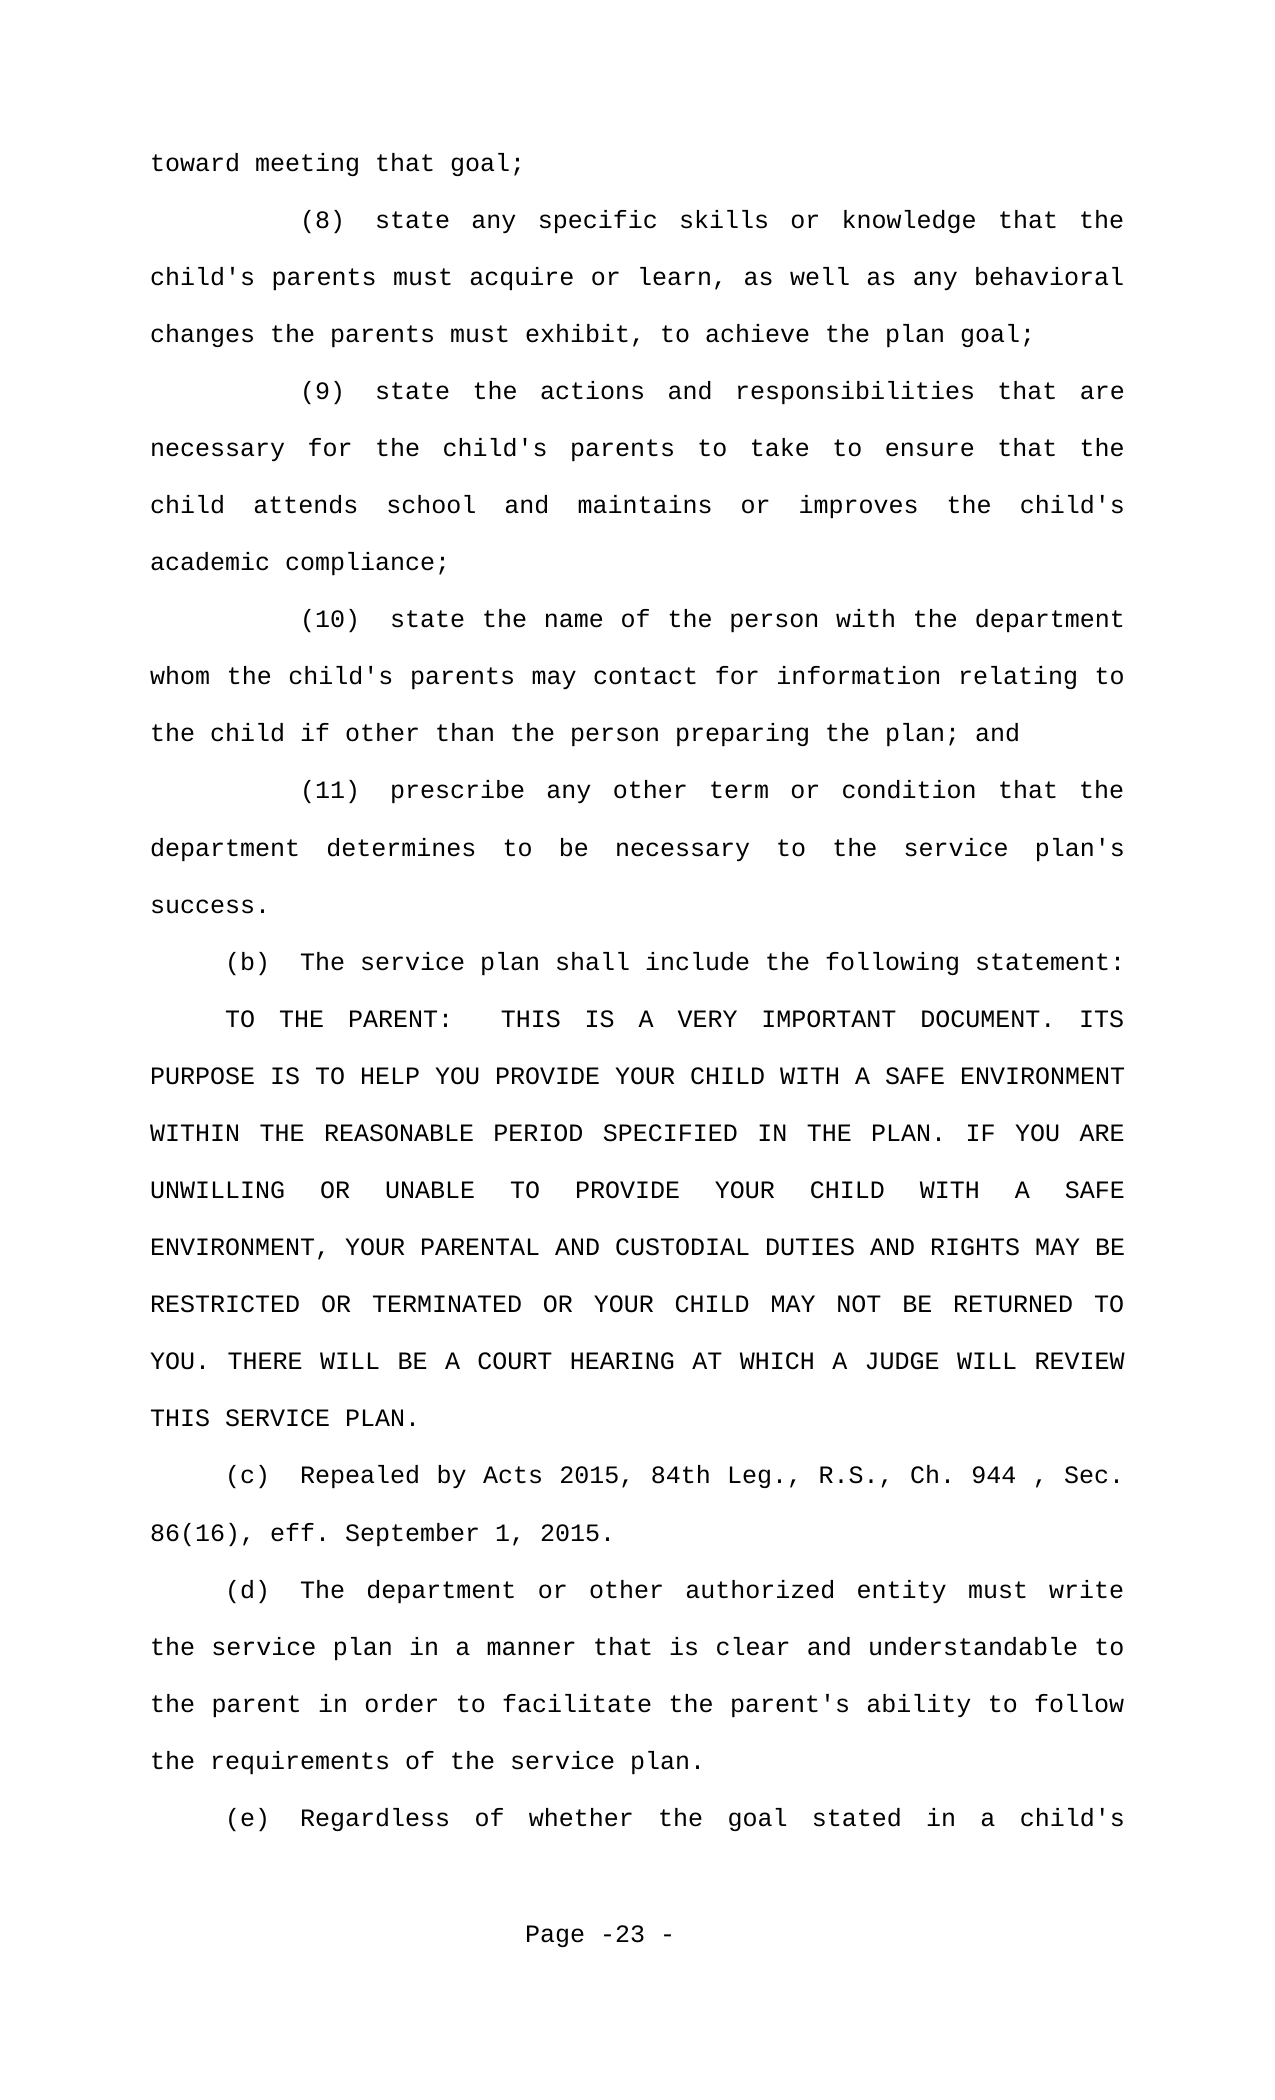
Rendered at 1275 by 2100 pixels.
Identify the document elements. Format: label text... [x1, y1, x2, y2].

text (10) state the name of the person with the department whom the child's parents may contact for information relating to the child if other than the person preparing the plan; and [150, 607, 1125, 749]
text (b) The service plan shall include the following statement: [150, 949, 1125, 978]
text (11) prescribe any other term or condition that the department determines to be necessary to the service plan's success. [150, 778, 1125, 921]
text (9) state the actions and responsibilities that are necessary for the child's parents to take to ensure that the child attends school and maintains or improves the child's academic compliance; [150, 378, 1125, 578]
text (d) The department or other authorized entity must write the service plan in a manner that is clear and understandable to the parent in order to facilitate the parent's ability to follow the requirements of the service plan. [150, 1577, 1125, 1777]
text (c) Repealed by Acts 2015, 84th Leg., R.S., Ch. 944 , Sec. 86(16), eff. September 1, 2015. [150, 1463, 1125, 1548]
text (8) state any specific skills or knowledge that the child's parents must acquire or learn, as well as any behavioral changes the parents must exhibit, to achieve the plan goal; [150, 207, 1125, 350]
text TO THE PARENT: THIS IS A VERY IMPORTANT DOCUMENT. ITS PURPOSE IS TO HELP YOU PROVIDE YOUR CHILD WITH A SAFE ENVIRONMENT WITHIN THE REASONABLE PERIOD SPECIFIED IN THE PLAN. IF YOU ARE UNWILLING OR UNABLE TO PROVIDE YOUR CHILD WITH A SAFE ENVIRONMENT, YOUR PARENTAL AND CUSTODIAL DUTIES AND RIGHTS MAY BE RESTRICTED OR TERMINATED OR YOUR CHILD MAY NOT BE RETURNED TO YOU. THERE WILL BE A COURT HEARING AT WHICH A JUDGE WILL REVIEW THIS SERVICE PLAN. [150, 1006, 1125, 1434]
